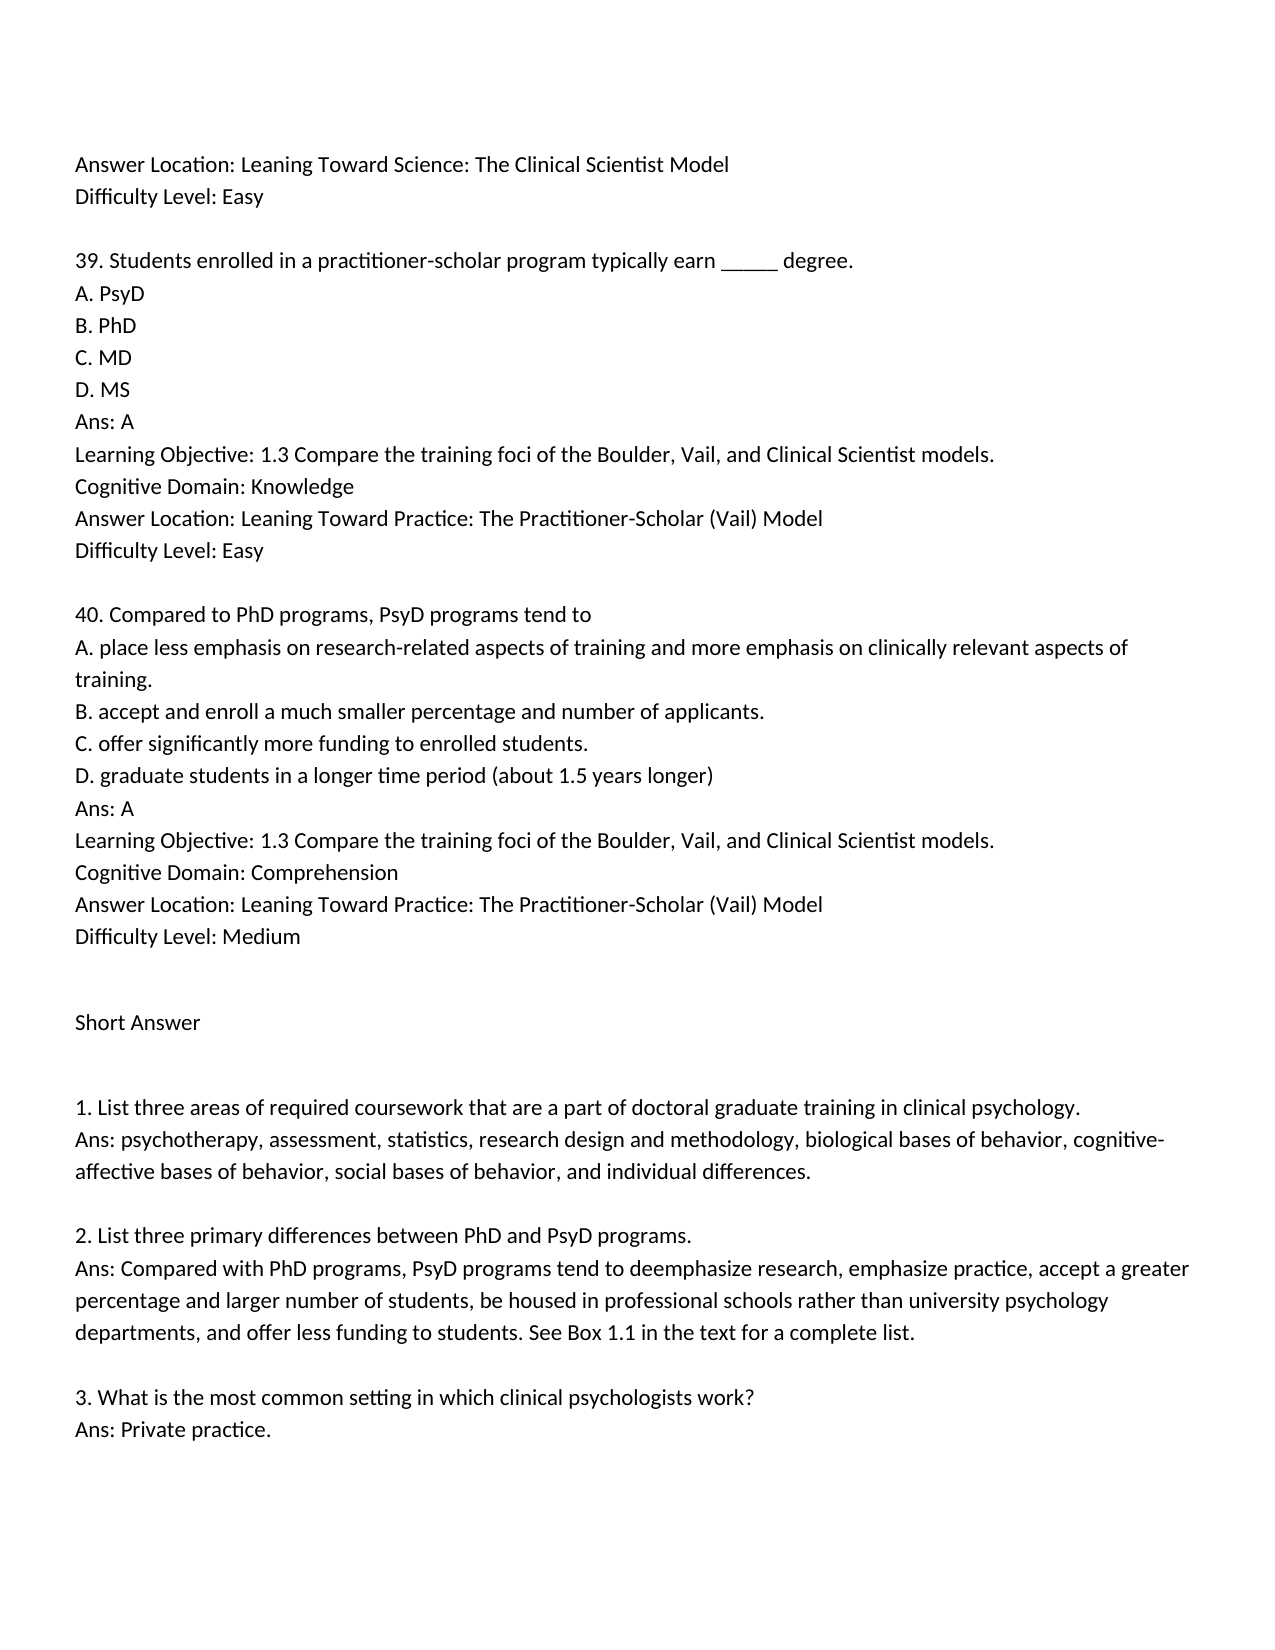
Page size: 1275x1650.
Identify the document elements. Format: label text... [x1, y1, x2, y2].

text 2. List three primary differences between PhD and PsyD programs. [75, 1222, 1200, 1250]
text Ans: A [75, 407, 1200, 436]
text A. place less emphasis on research-related aspects of training and more emphasis on clinically relevant aspects of training. [75, 633, 1200, 693]
text D. graduate students in a longer time period (about 1.5 years longer) [75, 762, 1200, 789]
text C. offer significantly more funding to enrolled students. [75, 729, 1200, 757]
text B. PhD [75, 311, 1200, 339]
text 40. Compared to PhD programs, PsyD programs tend to [75, 601, 1200, 629]
text Ans: psychotherapy, assessment, statistics, research design and methodology, biological bases of behavior, cognitive-affective bases of behavior, social bases of behavior, and individual differences. [75, 1125, 1200, 1185]
text Ans: Private practice. [75, 1415, 1200, 1443]
text Learning Objective: 1.3 Compare the training foci of the Boulder, Vail, and Clinical Scientist models. [75, 440, 1200, 468]
text Cognitive Domain: Knowledge [75, 472, 1200, 500]
text Answer Location: Leaning Toward Science: The Clinical Scientist Model Difficulty Level: Easy [75, 150, 1200, 210]
text B. accept and enroll a much smaller percentage and number of applicants. [75, 697, 1200, 725]
text Answer Location: Leaning Toward Practice: The Practitioner-Scholar (Vail) Model Difficulty Level: Easy [75, 504, 1200, 564]
text 39. Students enrolled in a practitioner-scholar program typically earn _____ degree. [75, 247, 1200, 274]
text Learning Objective: 1.3 Compare the training foci of the Boulder, Vail, and Clinical Scientist models. [75, 826, 1200, 854]
text Cognitive Domain: Comprehension [75, 858, 1200, 886]
text Answer Location: Leaning Toward Practice: The Practitioner-Scholar (Vail) Model Difficulty Level: Medium [75, 890, 1200, 951]
text Ans: Compared with PhD programs, PsyD programs tend to deemphasize research, emphasize practice, accept a greater percentage and larger number of students, be housed in professional schools rather than university psychology departments, and offer less funding to students. See Box 1.1 in the text for a complete list. [75, 1254, 1200, 1346]
text D. MS [75, 375, 1200, 403]
text Short Answer [75, 1008, 1200, 1036]
text Ans: A [75, 794, 1200, 822]
text C. MD [75, 343, 1200, 371]
text A. PsyD [75, 279, 1200, 307]
text 3. What is the most common setting in which clinical psychologists work? [75, 1383, 1200, 1411]
text 1. List three areas of required coursework that are a part of doctoral graduate training in clinical psychology. [75, 1093, 1200, 1121]
